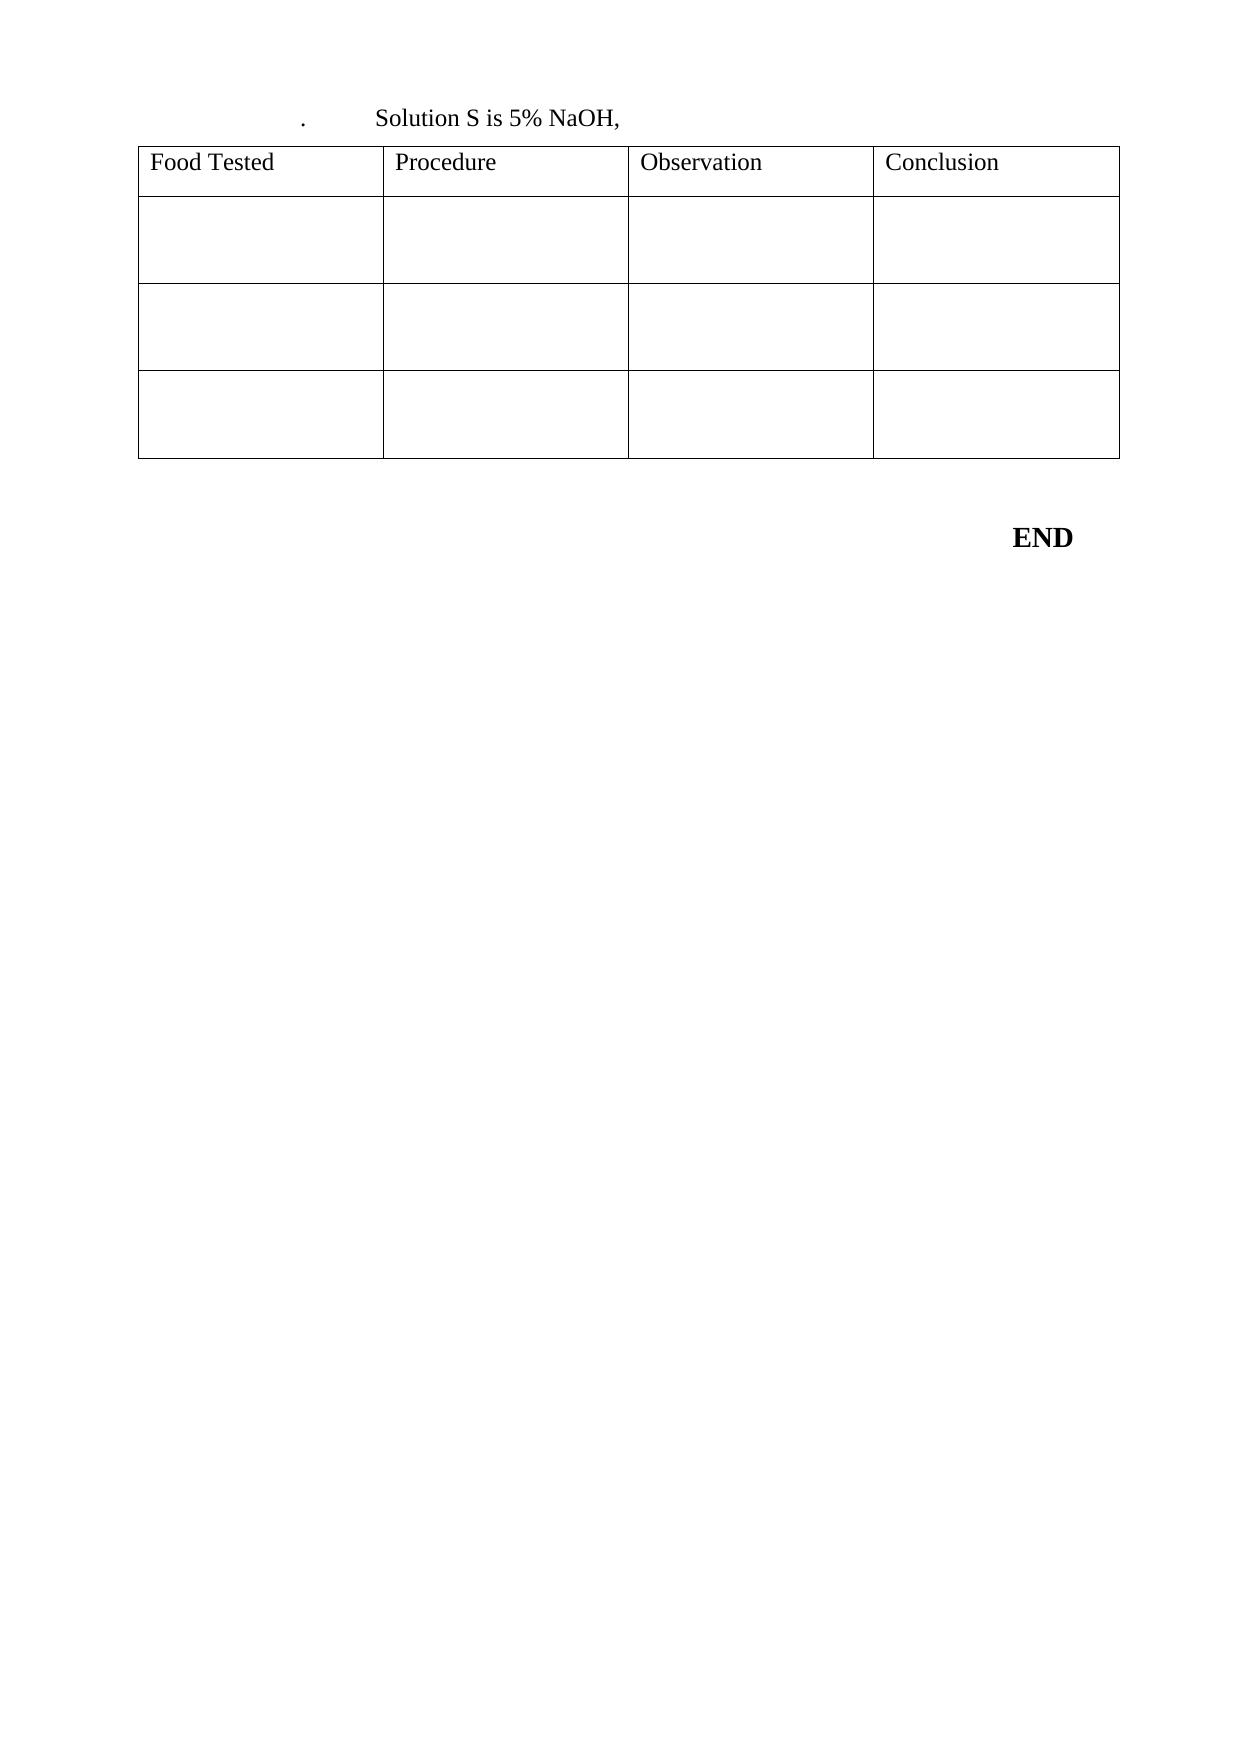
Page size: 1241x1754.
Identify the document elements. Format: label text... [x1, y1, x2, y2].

table_cell [629, 371, 873, 458]
table_cell [139, 371, 383, 458]
table_cell [874, 197, 1119, 283]
table_cell [384, 284, 628, 370]
table_cell [139, 284, 383, 370]
table_cell [384, 371, 628, 458]
table_cell [139, 197, 383, 283]
table_cell [874, 371, 1119, 458]
table_header Conclusion [874, 147, 1119, 196]
table_header Observation [629, 147, 873, 196]
table_cell [629, 284, 873, 370]
table_cell [629, 197, 873, 283]
table_cell [874, 284, 1119, 370]
table_header Procedure [384, 147, 628, 196]
text . Solution S is 5% NaOH, [225, 103, 1090, 132]
table_header Food Tested [139, 147, 383, 196]
table_cell [384, 197, 628, 283]
